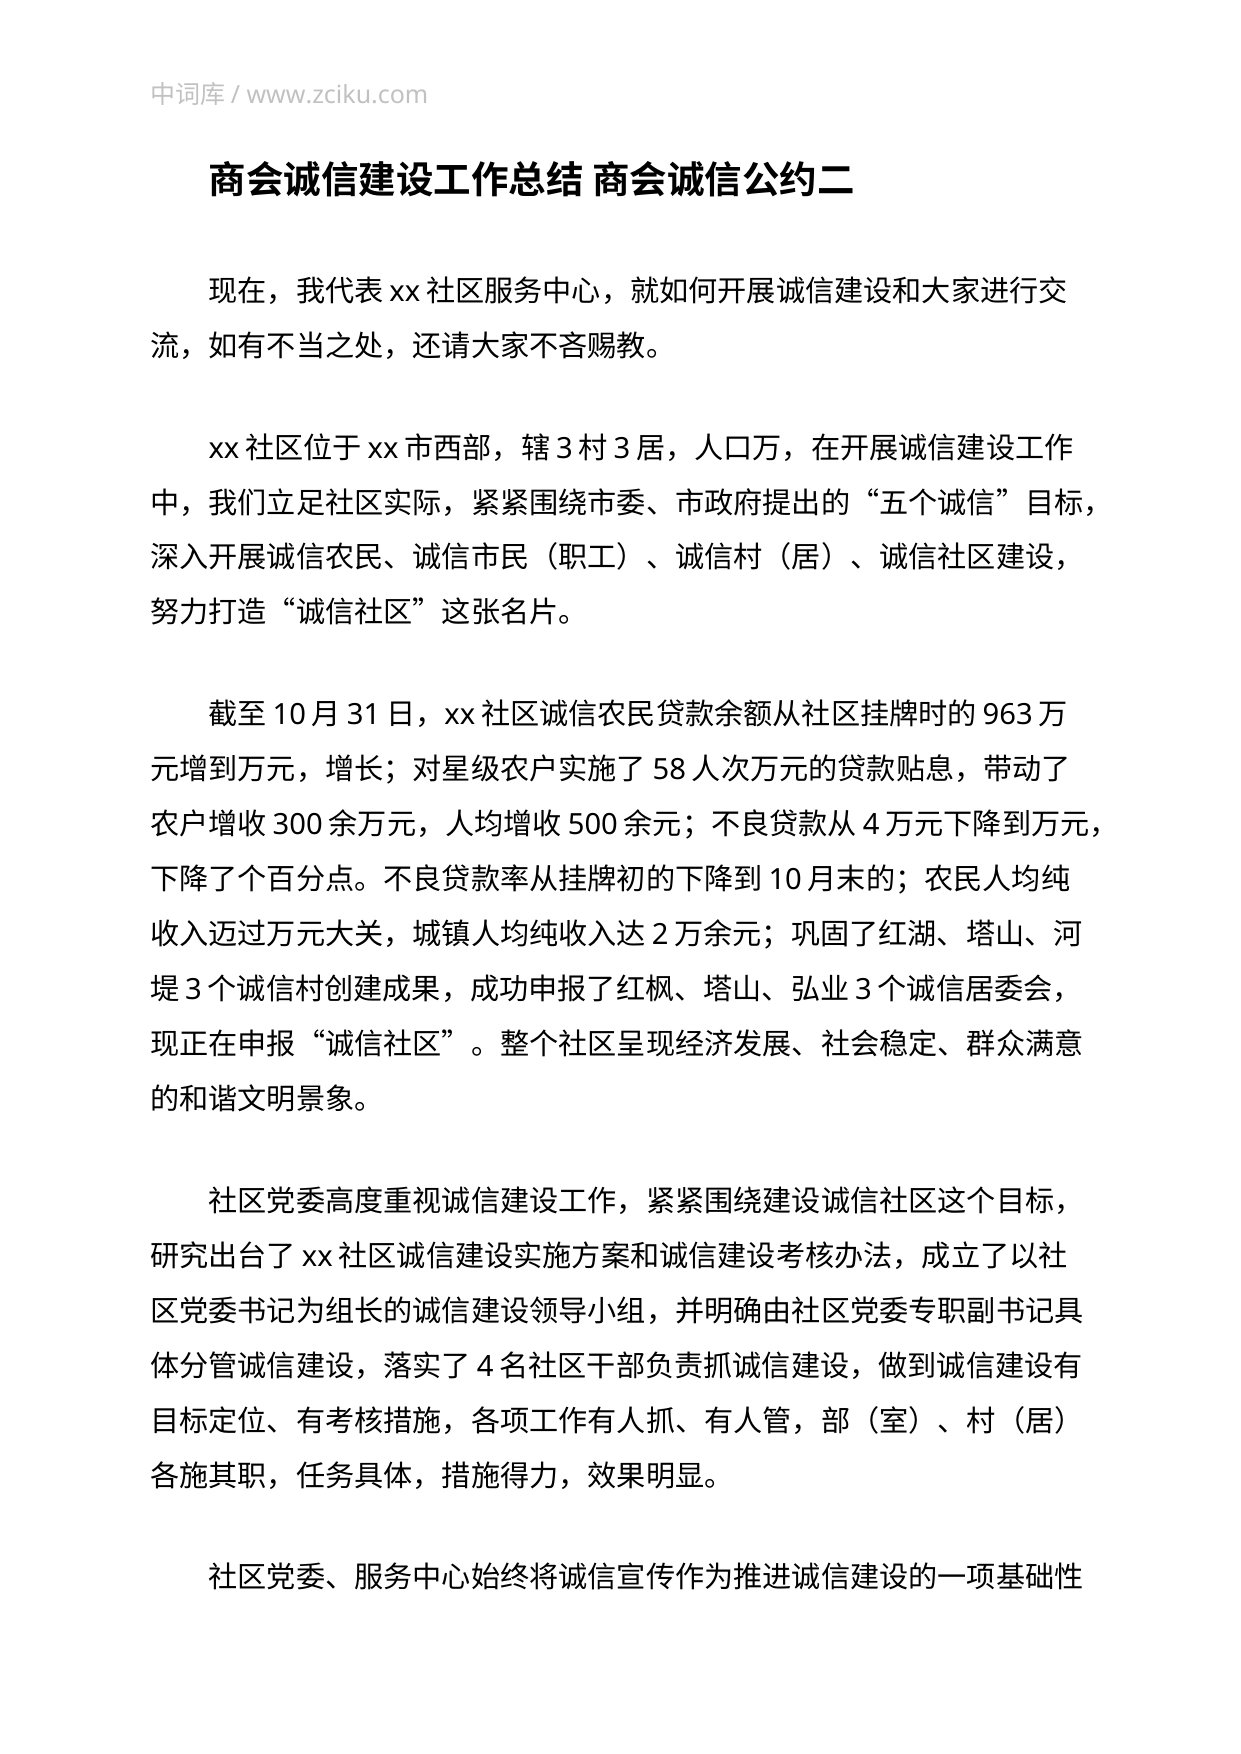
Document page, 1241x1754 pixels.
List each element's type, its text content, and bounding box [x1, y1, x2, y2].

text xx社区位于xx市西部，辖3村3居，人口万，在开展诚信建设工作中，我们立足社区实际，紧紧围绕市委、市政府提出的“五个诚信”目标，深入开展诚信农民、诚信市民（职工）、诚信村（居）、诚信社区建设，努力打造“诚信社区”这张名片。 [150, 424, 1090, 631]
text 现在，我代表xx社区服务中心，就如何开展诚信建设和大家进行交流，如有不当之处，还请大家不吝赐教。 [150, 267, 1090, 365]
text 截至10月31日，xx社区诚信农民贷款余额从社区挂牌时的963万元增到万元，增长；对星级农户实施了 58人次万元的贷款贴息，带动了农户增收300余万元，人均增收500余元；不良贷款从4万元下降到万元，下降了个百分点。不良贷款率从挂牌初的下降到10月末的；农民人均纯收入迈过万元大关，城镇人均纯收入达2万余元；巩固了红湖、塔山、河堤3个诚信村创建成果，成功申报了红枫、塔山、弘业3个诚信居委会，现正在申报“诚信社区”。整个社区呈现经济发展、社会稳定、群众满意的和谐文明景象。 [150, 691, 1090, 1118]
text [150, 1554, 1090, 1596]
text 社区党委高度重视诚信建设工作，紧紧围绕建设诚信社区这个目标，研究出台了xx社区诚信建设实施方案和诚信建设考核办法，成立了以社区党委书记为组长的诚信建设领导小组，并明确由社区党委专职副书记具体分管诚信建设，落实了4名社区干部负责抓诚信建设，做到诚信建设有目标定位、有考核措施，各项工作有人抓、有人管，部（室）、村（居）各施其职，任务具体，措施得力，效果明显。 [150, 1177, 1090, 1494]
text 商会诚信建设工作总结 商会诚信公约二 [150, 150, 1090, 204]
